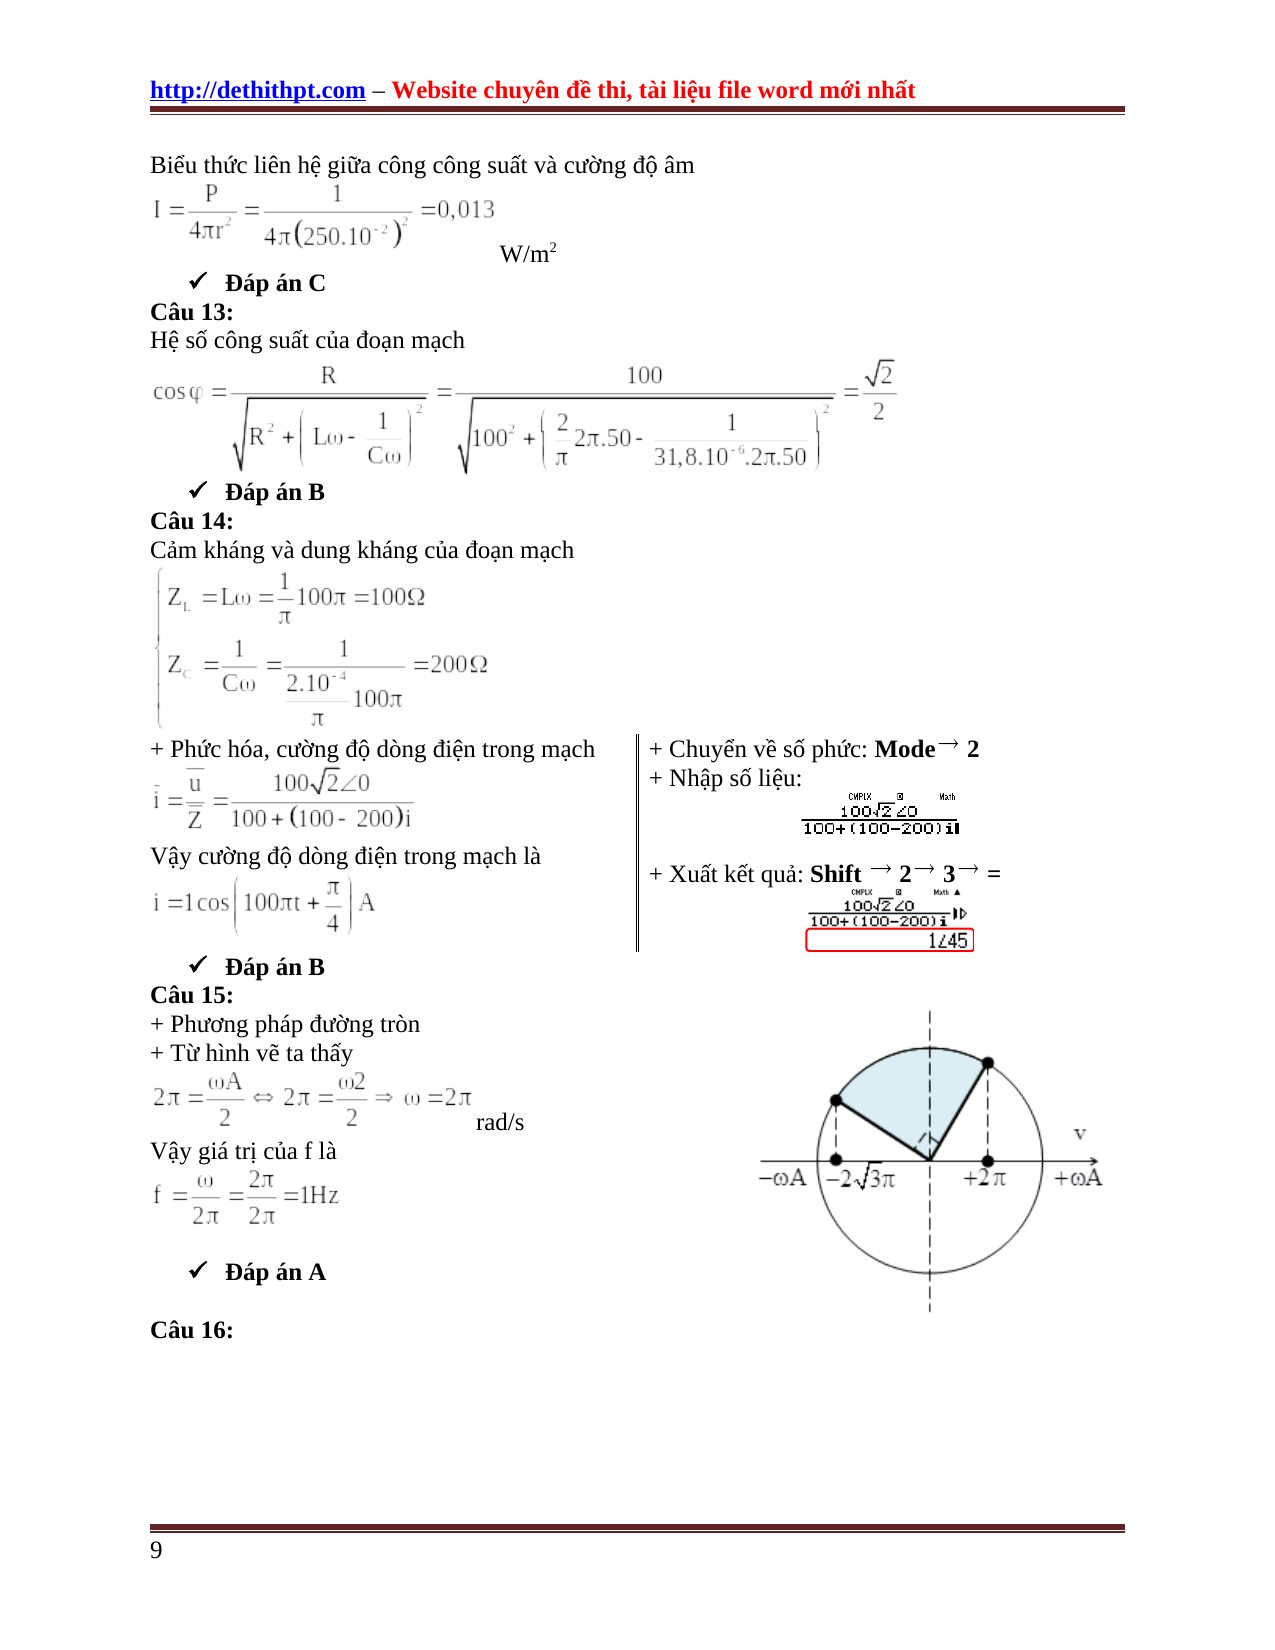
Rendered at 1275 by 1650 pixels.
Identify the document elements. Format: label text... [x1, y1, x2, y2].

text Hệ số công suất của đoạn mạch [150, 326, 1125, 354]
picture [791, 791, 983, 859]
text Câu 13: [150, 297, 1125, 326]
list Đáp án B [187, 952, 1125, 981]
text Câu 16: [150, 1315, 1125, 1344]
text Câu 14: [150, 506, 1125, 535]
picture [740, 1009, 1125, 1314]
text Cảm kháng và dung kháng của đoạn mạch [150, 535, 1125, 564]
table_header [729, 1009, 1136, 1315]
table_header + Phức hóa, cường độ dòng điện trong mạch Vậy cường độ dòng điện trong mạch là [139, 734, 636, 952]
list Đáp án C [187, 268, 1125, 297]
list Đáp án B [187, 477, 1125, 506]
table_header + Chuyển về số phức: Mode2 + Nhập số liệu: + Xuất kết quả: Shift 23= [639, 734, 1136, 952]
picture [799, 887, 974, 952]
text W/m2 [150, 179, 1125, 268]
table_header + Phương pháp đường tròn + Từ hình vẽ ta thấy rad/s Vậy giá trị của f là Đáp án A [139, 1009, 729, 1315]
text Câu 15: [150, 981, 1125, 1009]
text Biểu thức liên hệ giữa công công suất và cường độ âm [150, 150, 1125, 179]
